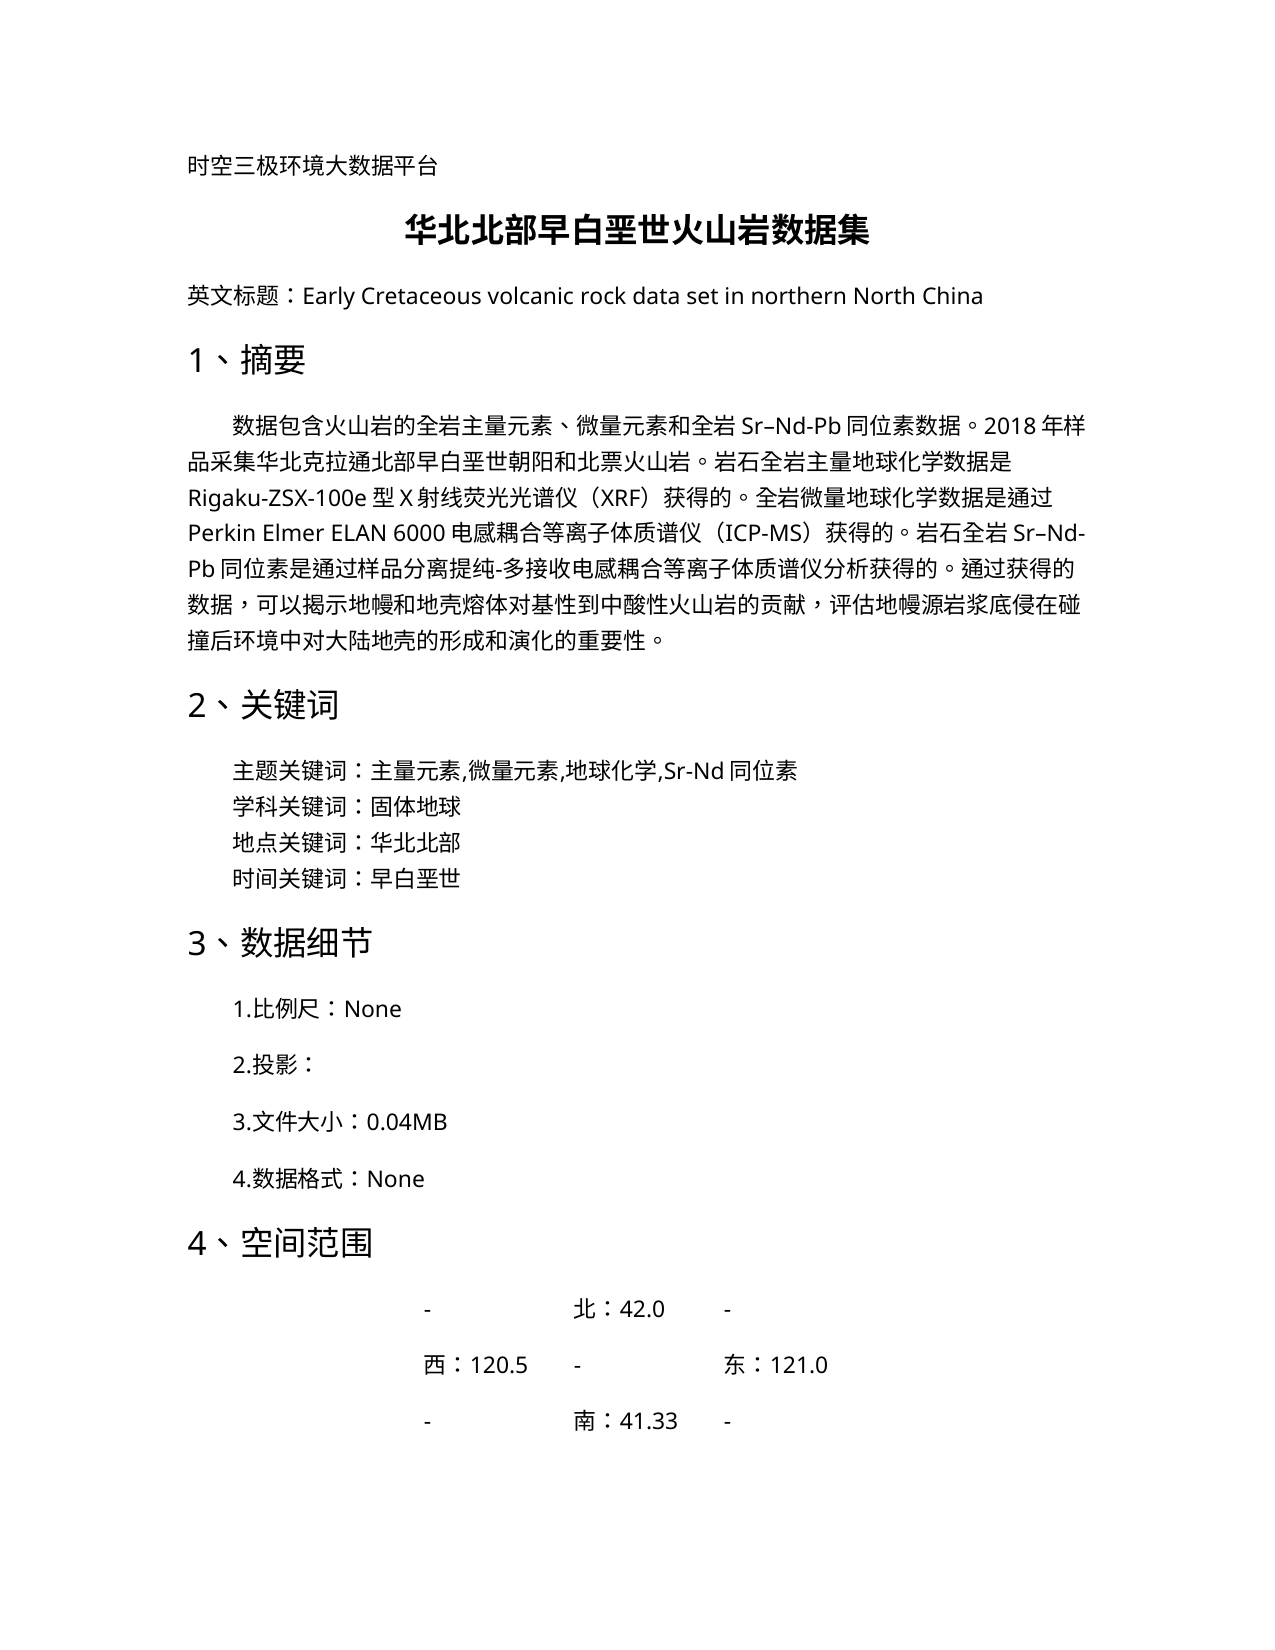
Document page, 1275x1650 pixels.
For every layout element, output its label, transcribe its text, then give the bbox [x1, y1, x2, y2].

text 2.投影： [232, 1049, 1087, 1081]
table_cell - [413, 1405, 562, 1461]
table_cell 西：120.5 [413, 1349, 562, 1404]
text 数据包含火山岩的全岩主量元素、微量元素和全岩Sr–Nd-Pb同位素数据。2018年样品采集华北克拉通北部早白垩世朝阳和北票火山岩。岩石全岩主量地球化学数据是Rigaku-ZSX-100e型X射线荧光光谱仪（XRF）获得的。全岩微量地球化学数据是通过Perkin Elmer ELAN 6000电感耦合等离子体质谱仪（ICP-MS）获得的。岩石全岩Sr–Nd-Pb同位素是通过样品分离提纯-多接收电感耦合等离子体质谱仪分析获得的。通过获得的数据，可以揭示地幔和地壳熔体对基性到中酸性火山岩的贡献，评估地幔源岩浆底侵在碰撞后环境中对大陆地壳的形成和演化的重要性。 [187, 409, 1087, 656]
table_cell 南：41.33 [563, 1405, 712, 1461]
text 2、关键词 [187, 682, 1087, 727]
table_cell - [563, 1349, 712, 1404]
table_header - [713, 1293, 862, 1349]
text 时空三极环境大数据平台 [187, 150, 1087, 181]
table_cell - [713, 1405, 862, 1461]
text 3、数据细节 [187, 919, 1087, 965]
text 1、摘要 [187, 337, 1087, 382]
text 主题关键词：主量元素,微量元素,地球化学,Sr-Nd同位素 学科关键词：固体地球 地点关键词：华北北部 时间关键词：早白垩世 [232, 755, 1087, 894]
text 英文标题：Early Cretaceous volcanic rock data set in northern North China [187, 280, 1087, 311]
text 4.数据格式：None [232, 1163, 1087, 1194]
text 华北北部早白垩世火山岩数据集 [187, 207, 1087, 252]
text 1.比例尺：None [232, 993, 1087, 1024]
table_cell 东：121.0 [713, 1349, 862, 1404]
text 3.文件大小：0.04MB [232, 1106, 1087, 1137]
text 4、空间范围 [187, 1220, 1087, 1265]
table_header 北：42.0 [563, 1293, 712, 1349]
table_header - [413, 1293, 562, 1349]
